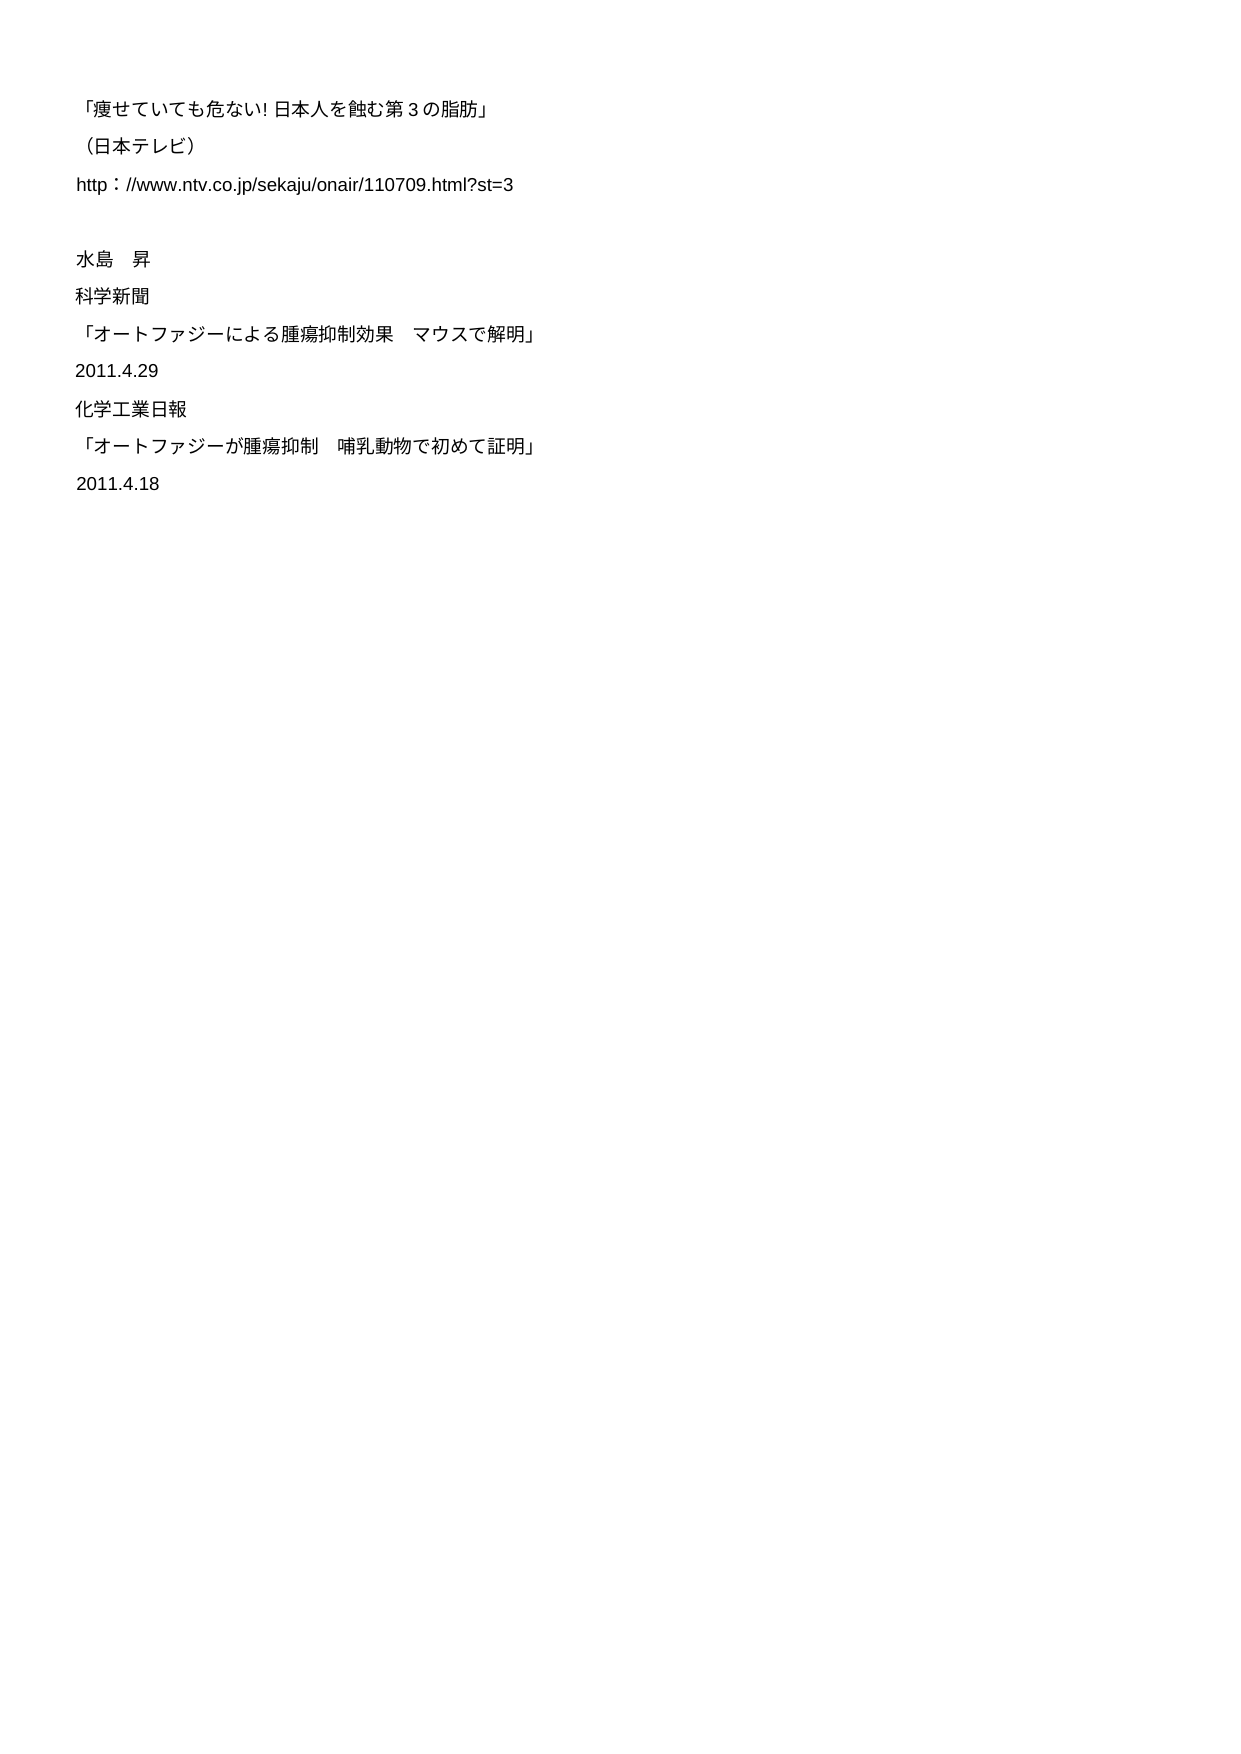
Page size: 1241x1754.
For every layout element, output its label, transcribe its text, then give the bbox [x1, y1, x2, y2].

text （日本テレビ） [75, 127, 598, 164]
text http：//www.ntv.co.jp/sekaju/onair/110709.html?st=3 [76, 164, 598, 202]
text 2011.4.29 [75, 352, 598, 389]
text 水島 昇 [76, 239, 598, 277]
text 「オートファジーが腫瘍抑制 哺乳動物で初めて証明」 [75, 427, 598, 464]
text 科学新聞 [75, 277, 598, 314]
text 2011.4.18 [76, 464, 598, 502]
text 「痩せていても危ない! 日本人を蝕む第3の脂肪」 [75, 89, 598, 127]
text 「オートファジーによる腫瘍抑制効果 マウスで解明」 [75, 314, 598, 352]
text 化学工業日報 [75, 389, 598, 427]
